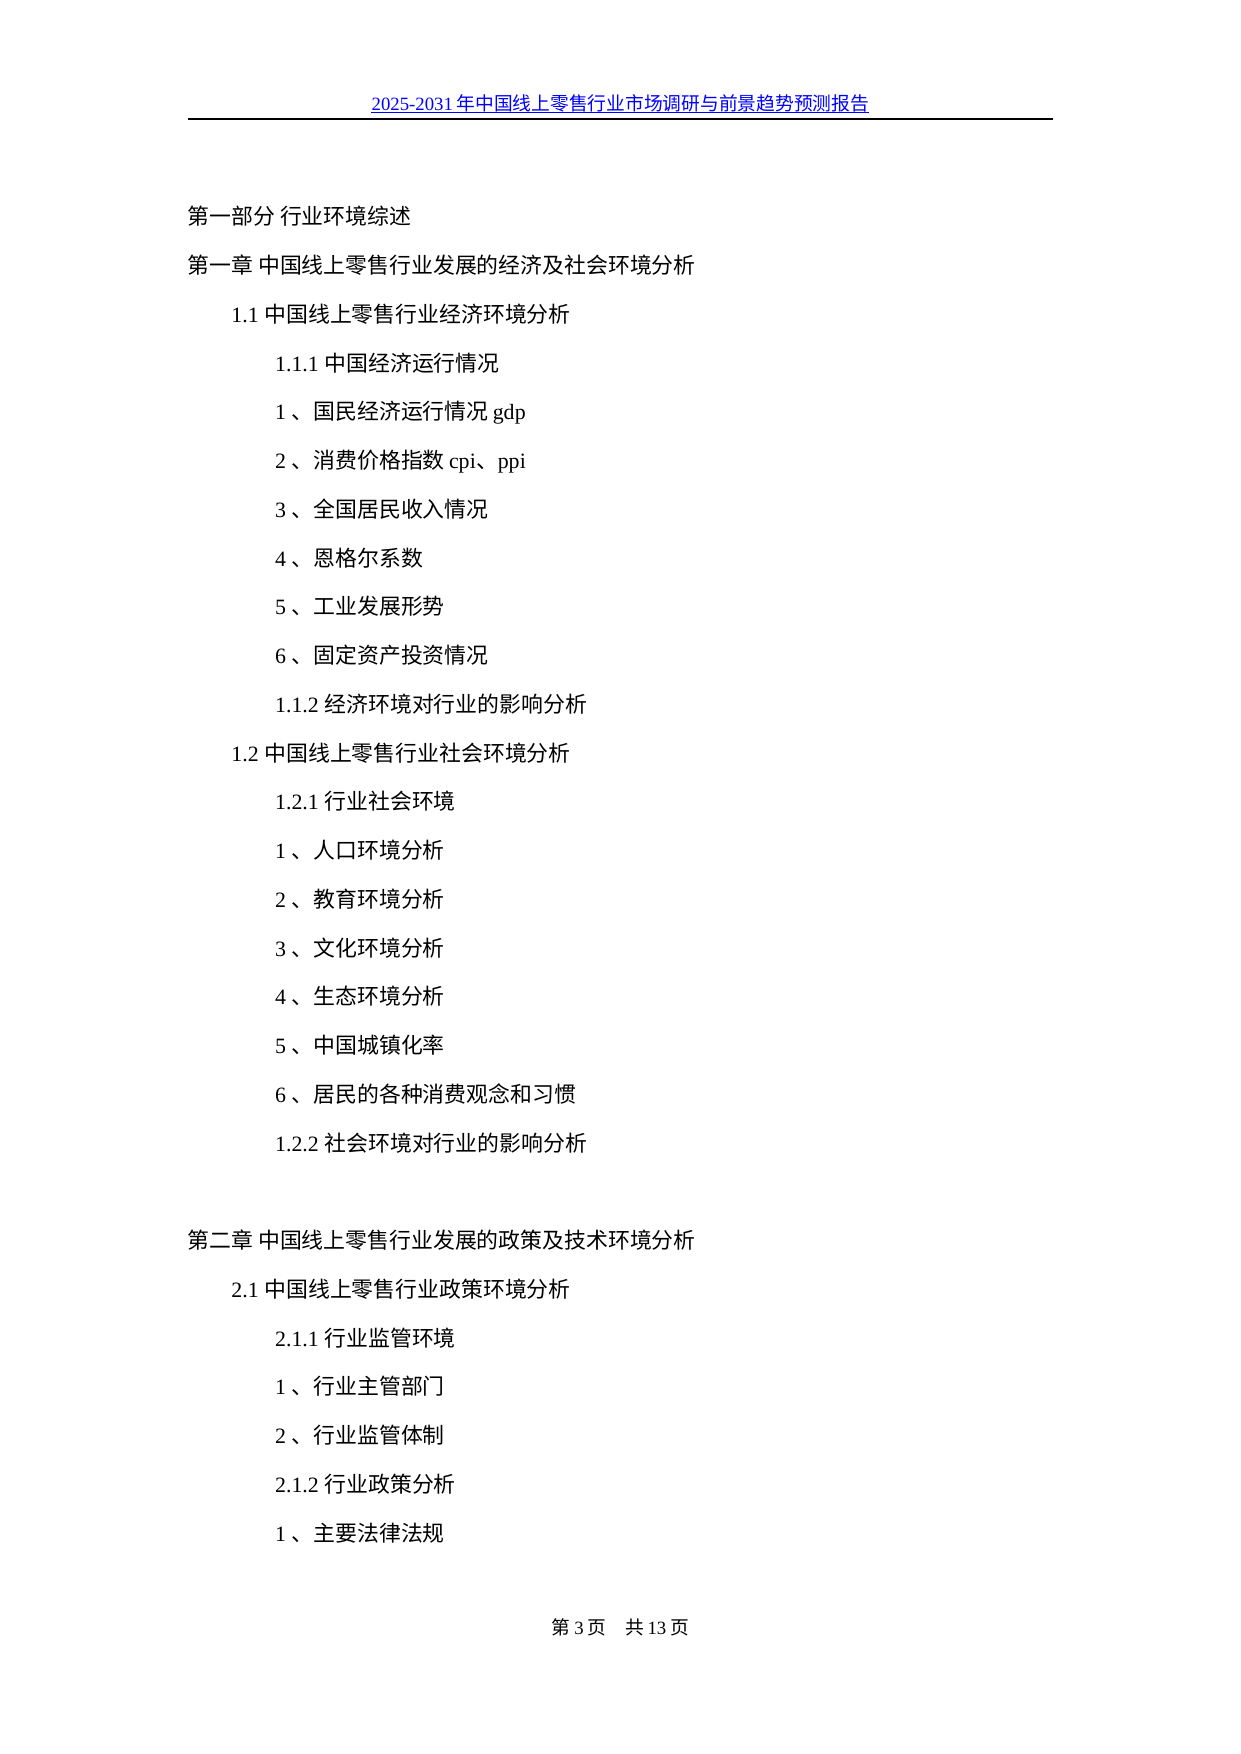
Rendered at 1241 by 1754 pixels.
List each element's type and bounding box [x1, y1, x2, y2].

text [187, 150, 1053, 1548]
